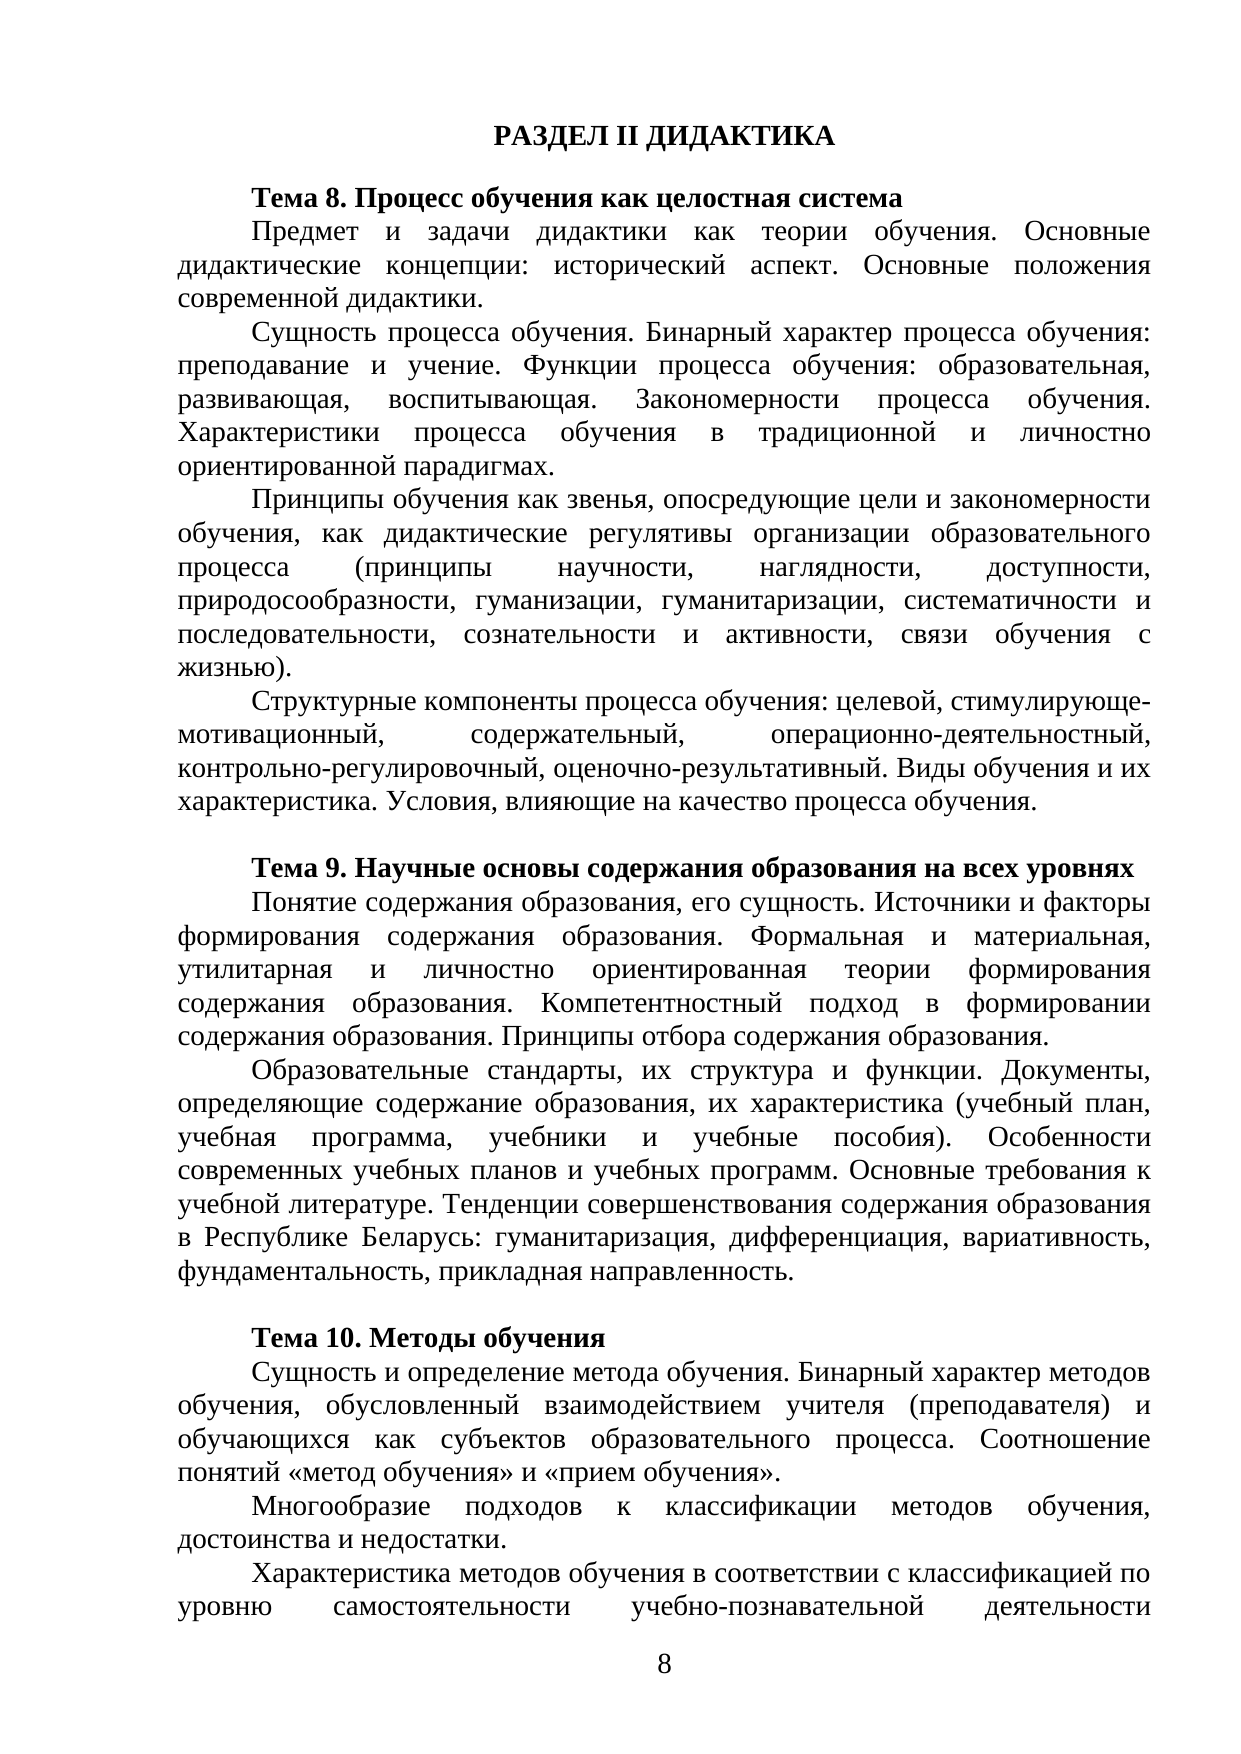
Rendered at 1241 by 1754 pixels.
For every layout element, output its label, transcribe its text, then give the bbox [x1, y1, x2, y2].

text Многообразие подходов к классификации методов обучения, достоинства и недостатки. [177, 1488, 1152, 1555]
text Образовательные стандарты, их структура и функции. Документы, определяющие содержание образования, их характеристика (учебный план, учебная программа, учебники и учебные пособия). Особенности современных учебных планов и учебных программ. Основные требования к учебной литературе. Тенденции совершенствования содержания образования в Республике Беларусь: гуманитаризация, дифференциация, вариативность, фундаментальность, прикладная направленность. [177, 1052, 1152, 1287]
text Понятие содержания образования, его сущность. Источники и факторы формирования содержания образования. Формальная и материальная, утилитарная и личностно ориентированная теории формирования содержания образования. Компетентностный подход в формировании содержания образования. Принципы отбора содержания образования. [177, 884, 1152, 1052]
text Структурные компоненты процесса обучения: целевой, стимулирующе-мотивационный, содержательный, операционно-деятельностный, контрольно-регулировочный, оценочно-результативный. Виды обучения и их характеристика. Условия, влияющие на качество процесса обучения. [177, 683, 1152, 817]
text Тема 9. Научные основы содержания образования на всех уровнях [177, 851, 1152, 884]
text Тема 10. Методы обучения [177, 1320, 1152, 1354]
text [177, 1555, 1152, 1622]
text Принципы обучения как звенья, опосредующие цели и закономерности обучения, как дидактические регулятивы организации образовательного процесса (принципы научности, наглядности, доступности, природосообразности, гуманизации, гуманитаризации, систематичности и последовательности, сознательности и активности, связи обучения с жизнью). [177, 482, 1152, 683]
text Сущность и определение метода обучения. Бинарный характер методов обучения, обусловленный взаимодействием учителя (преподавателя) и обучающихся как субъектов образовательного процесса. Соотношение понятий «метод обучения» и «прием обучения». [177, 1354, 1152, 1488]
text Сущность процесса обучения. Бинарный характер процесса обучения: преподавание и учение. Функции процесса обучения: образовательная, развивающая, воспитывающая. Закономерности процесса обучения. Характеристики процесса обучения в традиционной и личностно ориентированной парадигмах. [177, 314, 1152, 482]
text РАЗДЕЛ II ДИДАКТИКА [177, 118, 1152, 152]
text Предмет и задачи дидактики как теории обучения. Основные дидактические концепции: исторический аспект. Основные положения современной дидактики. [177, 213, 1152, 314]
text Тема 8. Процесс обучения как целостная система [177, 180, 1152, 213]
